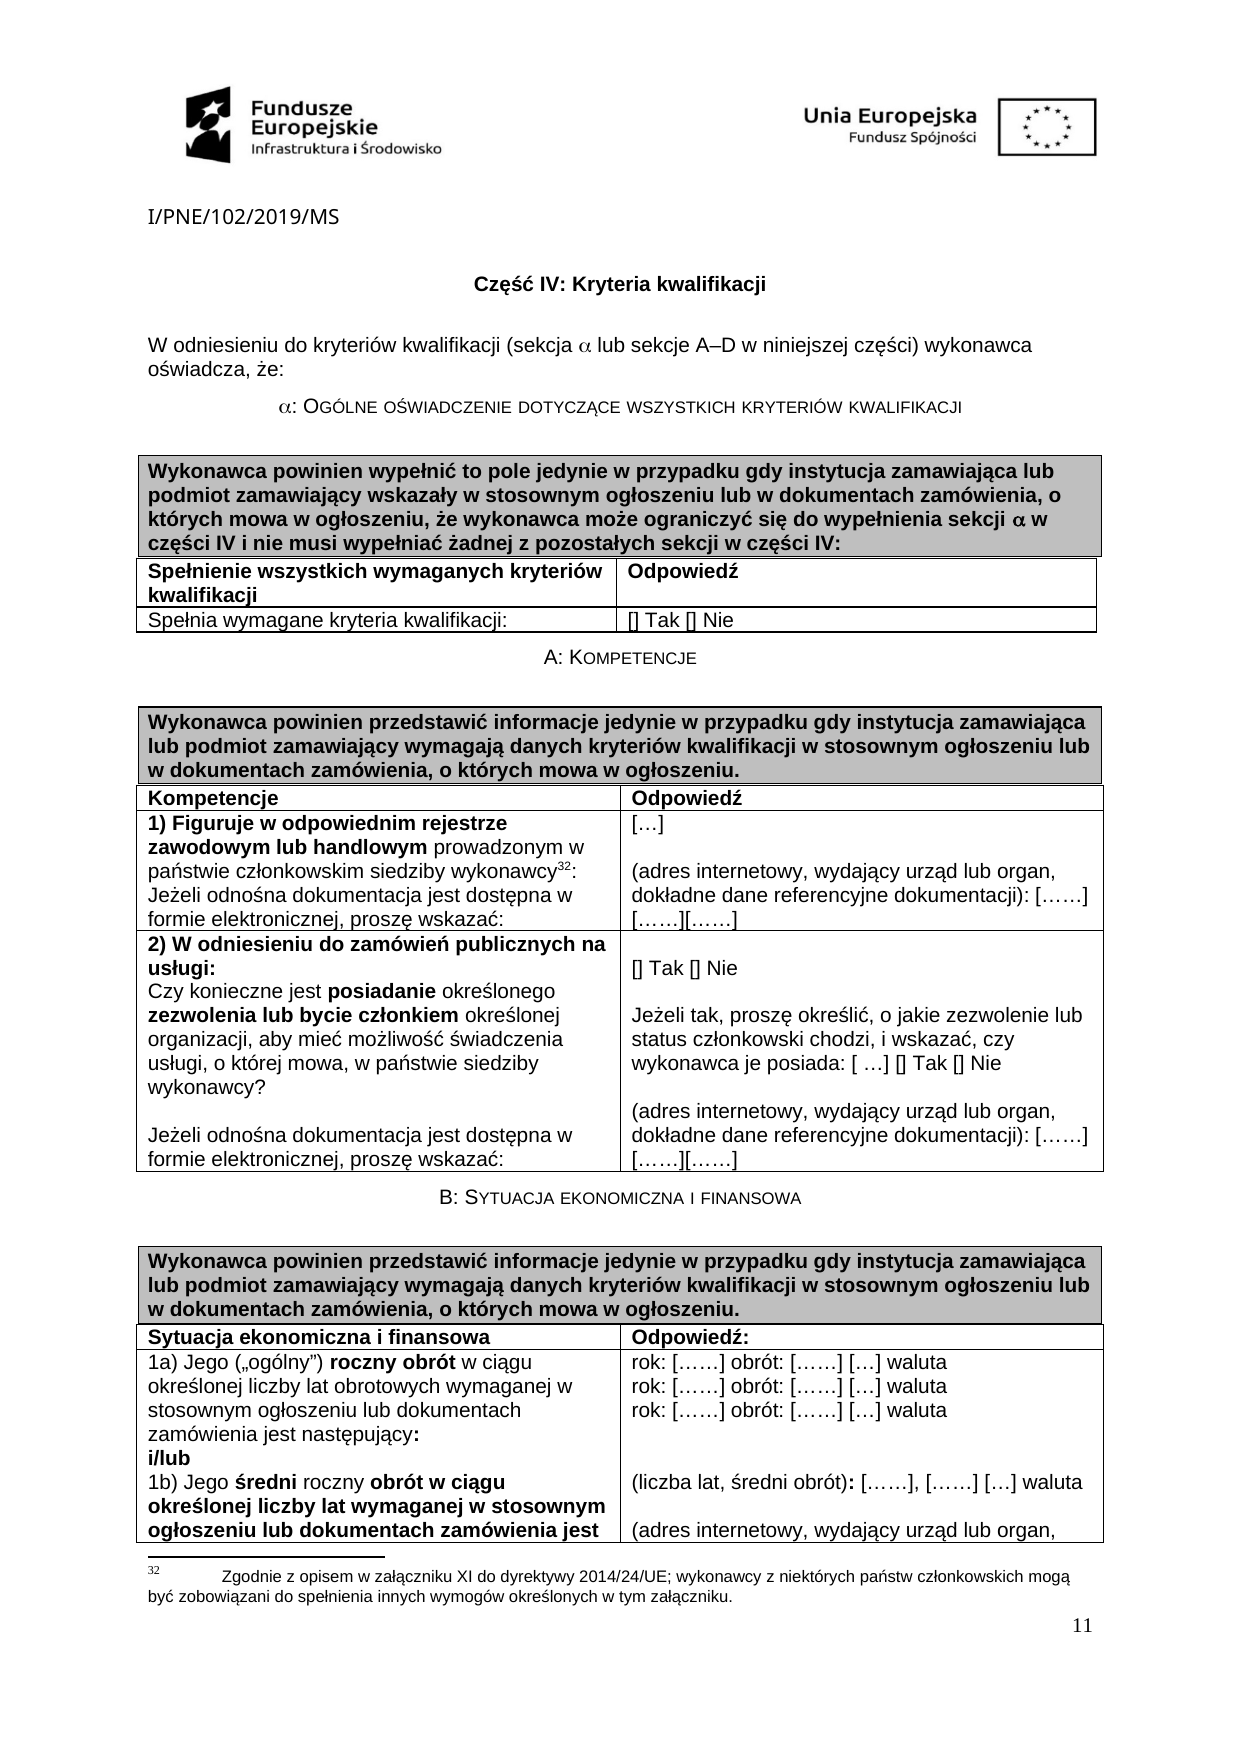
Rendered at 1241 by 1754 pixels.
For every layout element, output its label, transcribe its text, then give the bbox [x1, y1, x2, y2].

table_cell 2) W odniesieniu do zamówień publicznych na usługi: Czy konieczne jest posiadanie określonego zezwolenia lub bycie członkiem określonej organizacji, aby mieć możliwość świadczenia usługi, o której mowa, w państwie siedziby wykonawcy? Jeżeli odnośna dokumentacja jest dostępna w formie elektronicznej, proszę wskazać: [137, 931, 620, 1171]
text Wykonawca powinien przedstawić informacje jedynie w przypadku gdy instytucja zamawiająca lub podmiot zamawiający wymagają danych kryteriów kwalifikacji w stosownym ogłoszeniu lub w dokumentach zamówienia, o których mowa w ogłoszeniu. [139, 708, 1101, 783]
table_header Odpowiedź [617, 559, 1096, 606]
table_cell [] Tak [] Nie [617, 608, 1096, 631]
title Część IV: Kryteria kwalifikacji [148, 272, 1092, 296]
text Wykonawca powinien wypełnić to pole jedynie w przypadku gdy instytucja zamawiająca lub podmiot zamawiający wskazały w stosownym ogłoszeniu lub w dokumentach zamówienia, o których mowa w ogłoszeniu, że wykonawca może ograniczyć się do wypełnienia sekcji w części IV i nie musi wypełniać żadnej z pozostałych sekcji w części IV: [139, 456, 1101, 556]
text W odniesieniu do kryteriów kwalifikacji (sekcja lub sekcje A–D w niniejszej części) wykonawca oświadcza, że: [148, 333, 1092, 381]
table_header Odpowiedź [621, 786, 1103, 809]
picture [164, 67, 466, 182]
text Wykonawca powinien przedstawić informacje jedynie w przypadku gdy instytucja zamawiająca lub podmiot zamawiający wymagają danych kryteriów kwalifikacji w stosownym ogłoszeniu lub w dokumentach zamówienia, o których mowa w ogłoszeniu. [139, 1247, 1101, 1323]
table_header Spełnienie wszystkich wymaganych kryteriów kwalifikacji [137, 559, 616, 606]
table_cell […] (adres internetowy, wydający urząd lub organ, dokładne dane referencyjne dokumentacji): [……][……][……] [621, 811, 1103, 930]
table_header Kompetencje [137, 786, 620, 809]
table_cell 1) Figuruje w odpowiednim rejestrze zawodowym lub handlowym prowadzonym w państwie członkowskim siedziby wykonawcy: Jeżeli odnośna dokumentacja jest dostępna w formie elektronicznej, proszę wskazać: [137, 811, 620, 930]
table_cell Spełnia wymagane kryteria kwalifikacji: [137, 608, 616, 631]
table_header Sytuacja ekonomiczna i finansowa [137, 1325, 620, 1349]
title B: Sytuacja ekonomiczna i finansowa [148, 1184, 1092, 1208]
table_cell [] Tak [] Nie Jeżeli tak, proszę określić, o jakie zezwolenie lub status członkowski chodzi, i wskazać, czy wykonawca je posiada: [ …] [] Tak [] Nie (adres internetowy, wydający urząd lub organ, dokładne dane referencyjne dokumentacji): [……][……][……] [621, 931, 1103, 1171]
table_header Odpowiedź: [621, 1325, 1103, 1349]
title A: Kompetencje [148, 645, 1092, 669]
picture [786, 67, 1118, 182]
title : Ogólne oświadczenie dotyczące wszystkich kryteriów kwalifikacji [148, 394, 1092, 418]
